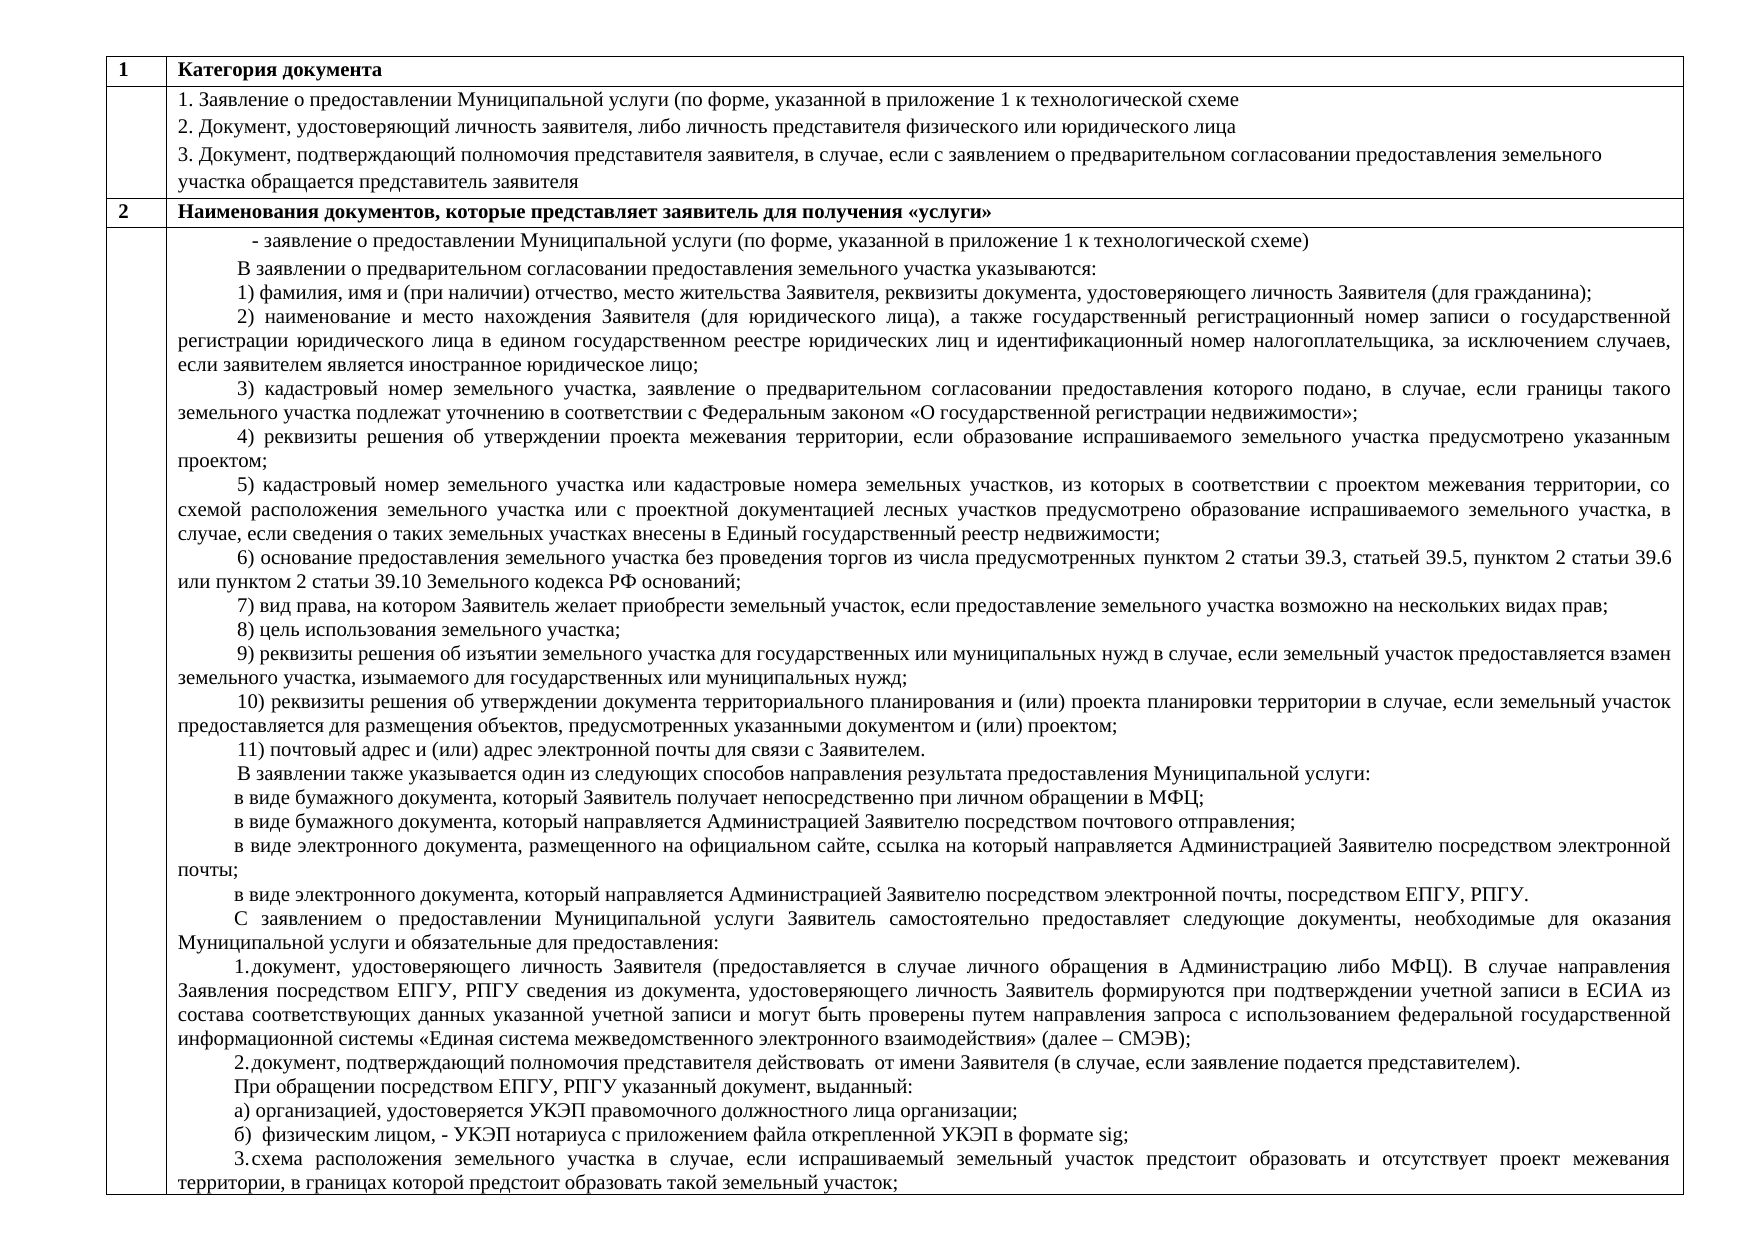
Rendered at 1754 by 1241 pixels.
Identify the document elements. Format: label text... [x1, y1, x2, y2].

table_header Категория документа [167, 57, 1683, 86]
table_cell [107, 87, 166, 198]
table_cell 2 [107, 199, 166, 227]
table_cell 1. Заявление о предоставлении Муниципальной услуги (по форме, указанной в приложение 1 к технологической схеме 2. Документ, удостоверяющий личность заявителя, либо личность представителя физического или юридического лица 3. Документ, подтверждающий полномочия представителя заявителя, в случае, если с заявлением о предварительном согласовании предоставления земельного участка обращается представитель заявителя [167, 87, 1683, 198]
table_header 1 [107, 57, 166, 86]
table_cell [107, 228, 166, 1194]
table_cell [167, 228, 1683, 1194]
table_cell Наименования документов, которые представляет заявитель для получения «услуги» [167, 199, 1683, 227]
